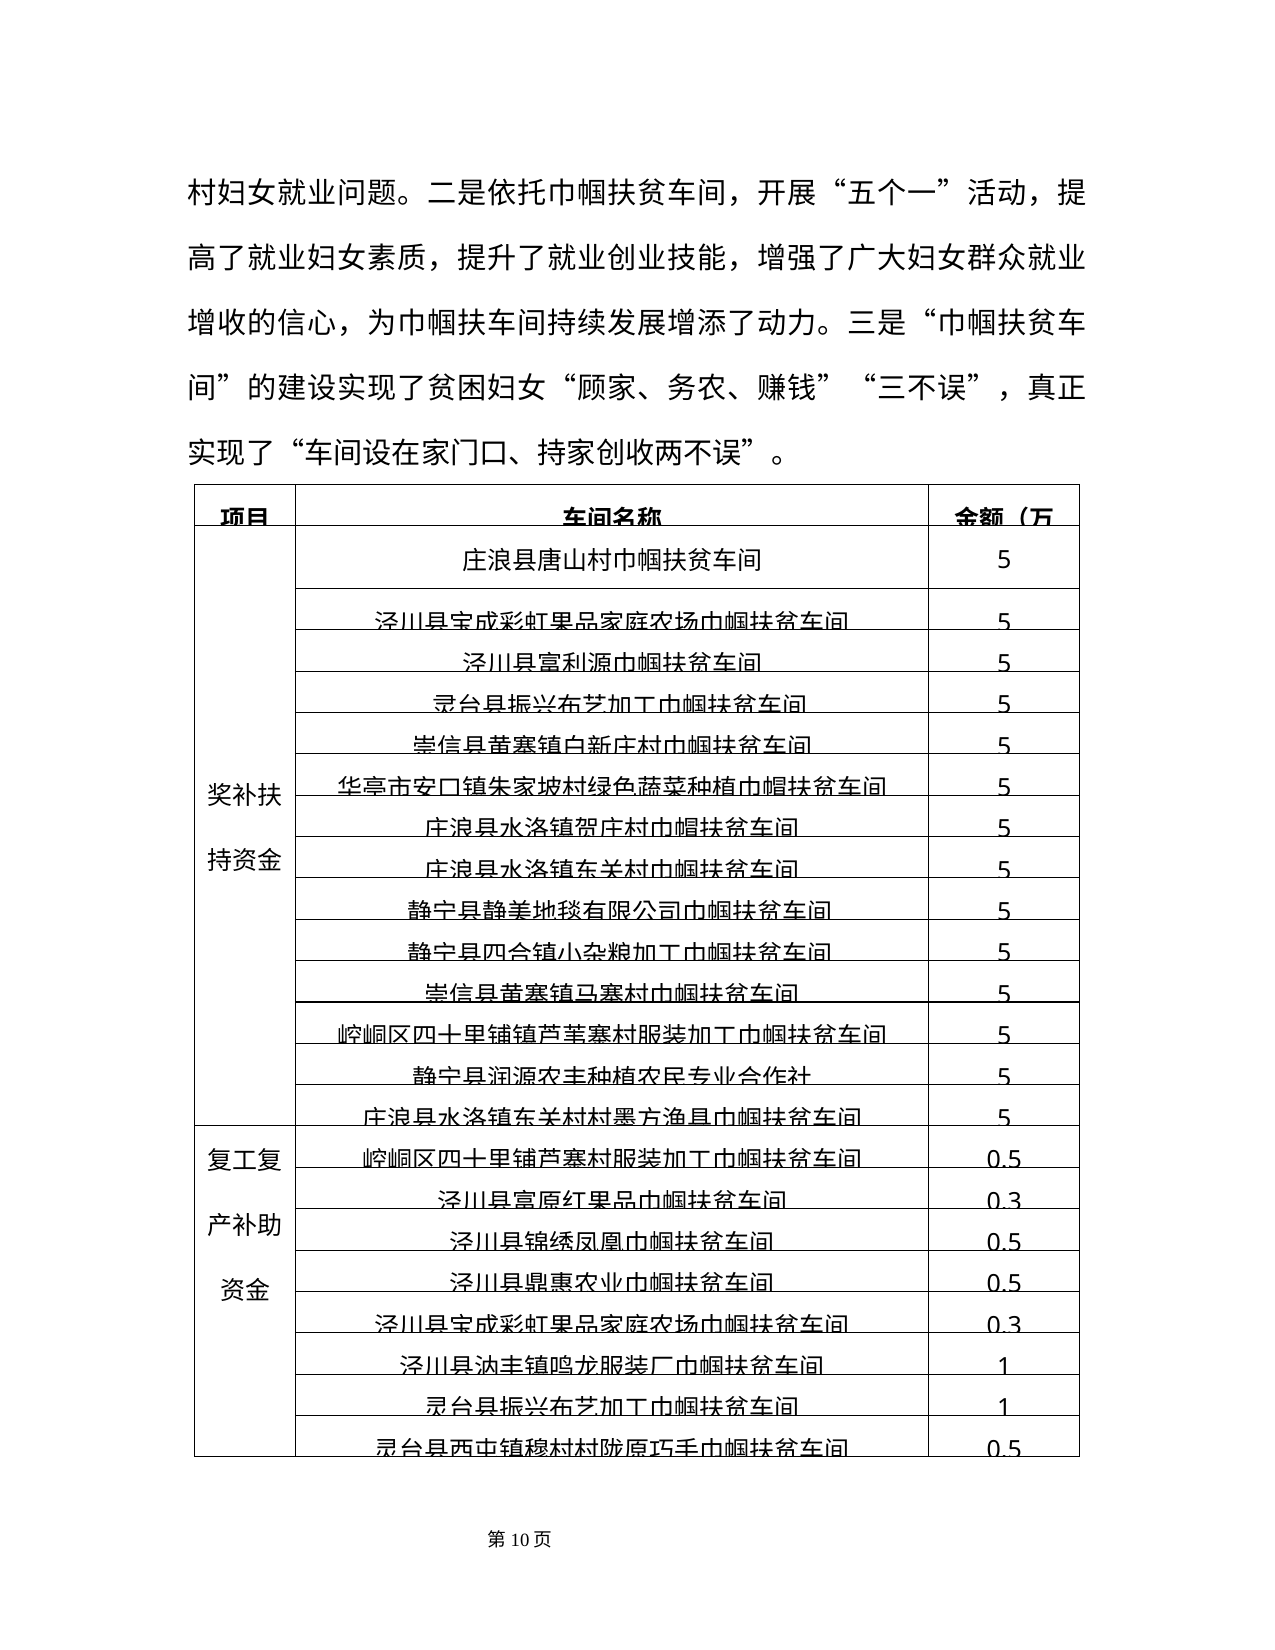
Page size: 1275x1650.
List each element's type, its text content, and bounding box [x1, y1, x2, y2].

table_cell 0.3 [929, 1292, 1079, 1332]
table_header 金额（万元） [929, 485, 1079, 525]
table_cell 静宁县静美地毯有限公司巾帼扶贫车间 [296, 878, 928, 919]
table_cell 庄浪县水洛镇东关村村墨方渔具巾帼扶贫车间 [296, 1085, 928, 1125]
table_cell 庄浪县唐山村巾帼扶贫车间 [296, 526, 928, 588]
table_cell 5 [929, 961, 1079, 1001]
table_cell 崇信县黄寨镇白新庄村巾帼扶贫车间 [296, 713, 928, 753]
table_cell 5 [929, 630, 1079, 671]
table_cell 泾川县宝成彩虹果品家庭农场巾帼扶贫车间 [296, 589, 928, 629]
table_cell 泾川县鼎惠农业巾帼扶贫车间 [296, 1251, 928, 1291]
table_cell 5 [929, 1003, 1079, 1043]
table_cell 庄浪县水洛镇东关村巾帼扶贫车间 [296, 837, 928, 877]
table_cell 5 [929, 878, 1079, 919]
table_cell 5 [929, 1044, 1079, 1084]
table_cell 0.3 [929, 1168, 1079, 1208]
table_cell 泾川县锦绣凤凰巾帼扶贫车间 [296, 1209, 928, 1249]
table_cell 5 [929, 1085, 1079, 1125]
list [187, 159, 1087, 484]
table_cell 泾川县汭丰镇鸣龙服装厂巾帼扶贫车间 [296, 1333, 928, 1373]
table_cell 5 [929, 920, 1079, 960]
table_cell 泾川县宝成彩虹果品家庭农场巾帼扶贫车间 [296, 1292, 928, 1332]
table_cell 奖补扶持资金 [195, 526, 295, 1125]
table_cell 1 [929, 1375, 1079, 1415]
table_cell 静宁县四合镇小杂粮加工巾帼扶贫车间 [296, 920, 928, 960]
table_cell 0.5 [929, 1251, 1079, 1291]
table_cell 复工复产补助资金 [195, 1126, 295, 1456]
table_cell 1 [929, 1333, 1079, 1373]
table_cell 5 [929, 672, 1079, 712]
table_cell 灵台县振兴布艺加工巾帼扶贫车间 [296, 1375, 928, 1415]
table_cell 5 [929, 837, 1079, 877]
table_cell 崆峒区四十里铺镇芦苇寨村服装加工巾帼扶贫车间 [296, 1003, 928, 1043]
table_cell 崇信县黄寨镇马寨村巾帼扶贫车间 [296, 961, 928, 1001]
table_cell 泾川县富利源巾帼扶贫车间 [296, 630, 928, 671]
table_cell 5 [929, 589, 1079, 629]
table_cell 5 [929, 526, 1079, 588]
table_cell 静宁县润源农丰种植农民专业合作社 [296, 1044, 928, 1084]
table_cell 华亭市安口镇朱家坡村绿色蔬菜种植巾帽扶贫车间 [296, 754, 928, 794]
table_cell 灵台县西屯镇穆村村陇原巧手巾帼扶贫车间 [296, 1416, 928, 1456]
table_cell 5 [929, 754, 1079, 794]
table_cell 5 [929, 713, 1079, 753]
table_header 项目 [195, 485, 295, 525]
table_cell 0.5 [929, 1209, 1079, 1249]
table_cell 庄浪县水洛镇贺庄村巾帽扶贫车间 [296, 796, 928, 836]
table_cell 灵台县振兴布艺加工巾帼扶贫车间 [296, 672, 928, 712]
table_cell 0.5 [929, 1126, 1079, 1167]
table_header 车间名称 [296, 485, 928, 525]
table_cell 5 [929, 796, 1079, 836]
table_cell 0.5 [929, 1416, 1079, 1456]
table_cell 泾川县富原红果品巾帼扶贫车间 [296, 1168, 928, 1208]
table_cell 崆峒区四十里铺芦寨村服装加工巾帼扶贫车间 [296, 1126, 928, 1167]
